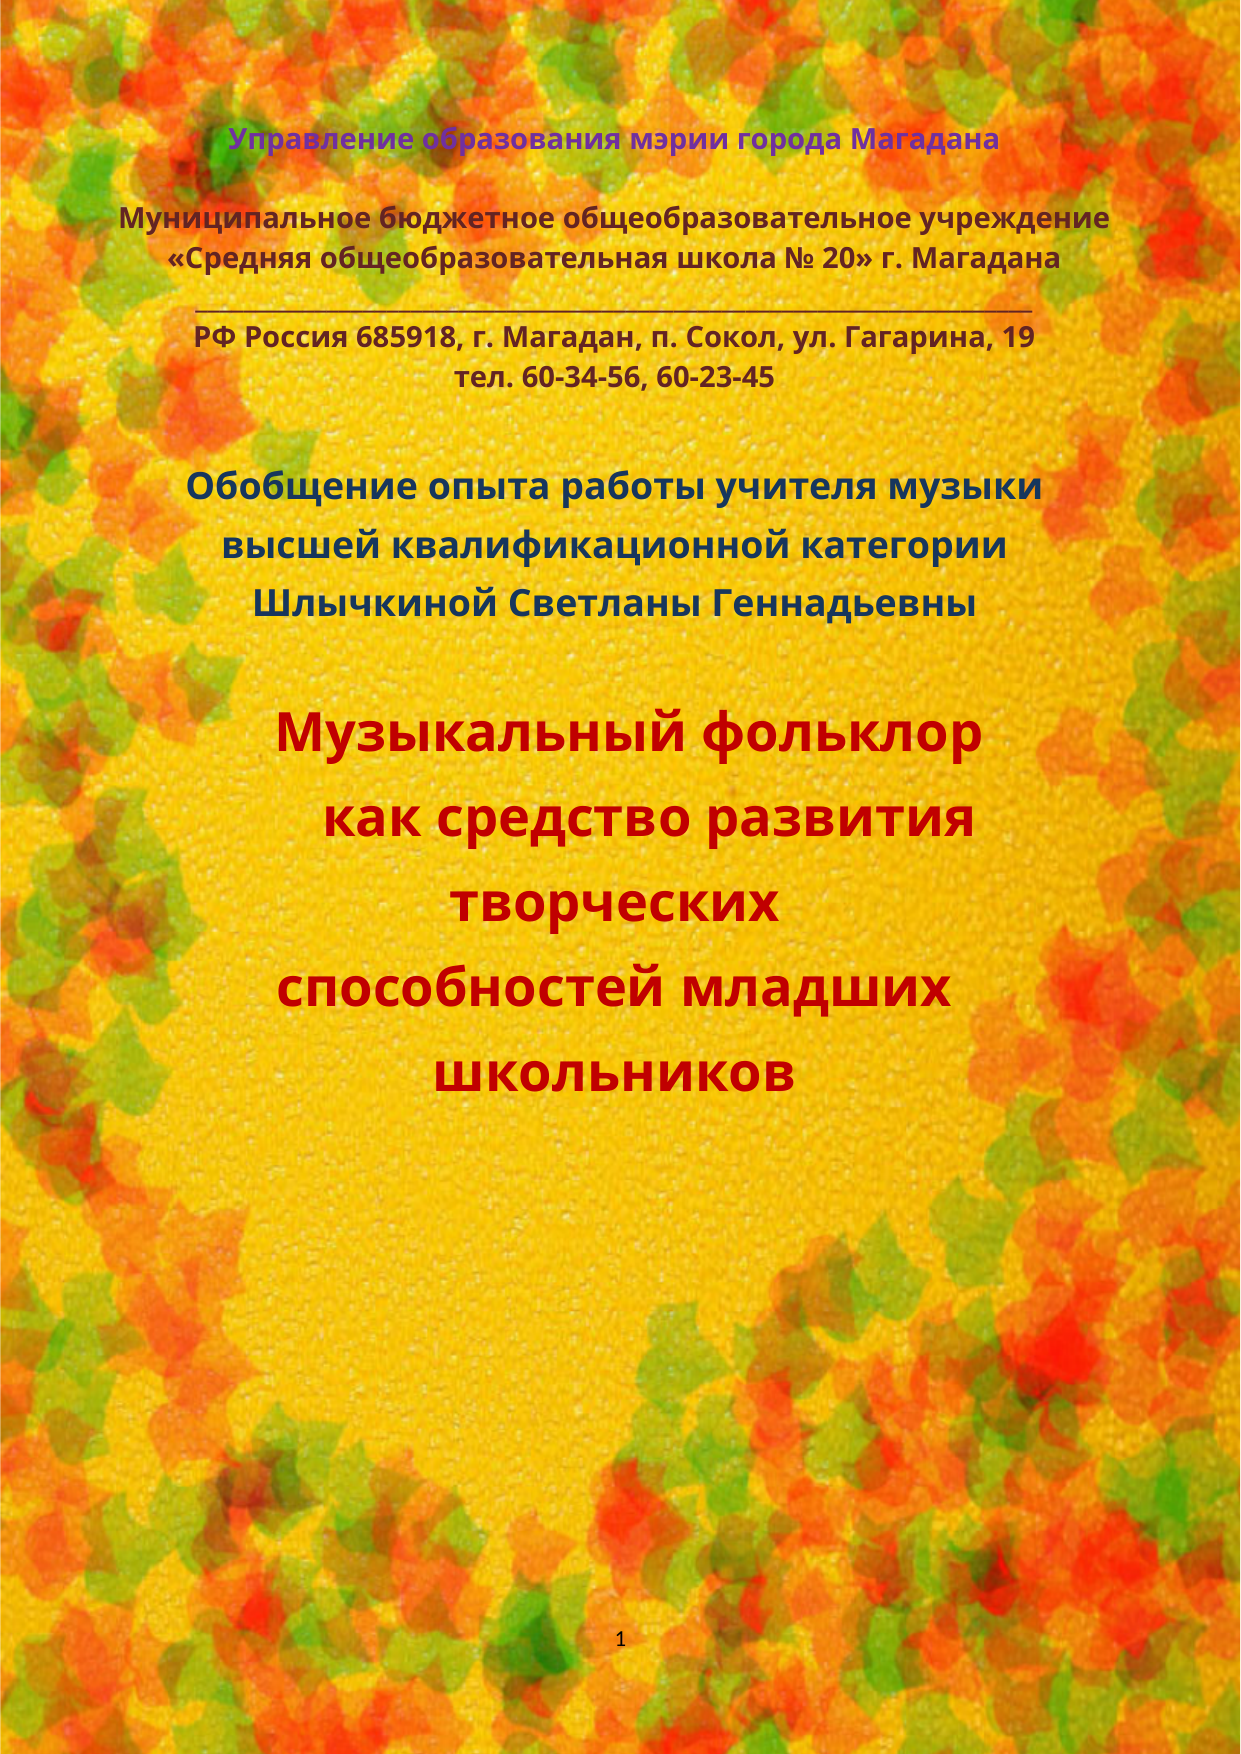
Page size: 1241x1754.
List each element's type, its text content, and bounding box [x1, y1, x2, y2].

text «Средняя общеобразовательная школа № 20» г. Магадана [89, 237, 1140, 277]
text Управление образования мэрии города Магадана [89, 118, 1140, 158]
picture [1, 0, 1241, 1754]
text Муниципальное бюджетное общеобразовательное учреждение [89, 197, 1140, 237]
text ______________________________________________________________________ [89, 277, 1140, 317]
text РФ Россия 685918, г. Магадан, п. Сокол, ул. Гагарина, 19 [89, 317, 1140, 356]
text высшей квалификационной категории [89, 518, 1140, 569]
text тел. 60-34-56, 60-23-45 [89, 356, 1140, 396]
text Шлычкиной Светланы Геннадьевны [89, 577, 1140, 628]
text как средство развития творческих способностей младших школьников [89, 779, 1140, 1107]
text Музыкальный фольклор [89, 694, 1140, 768]
text Обобщение опыта работы учителя музыки [89, 459, 1140, 510]
